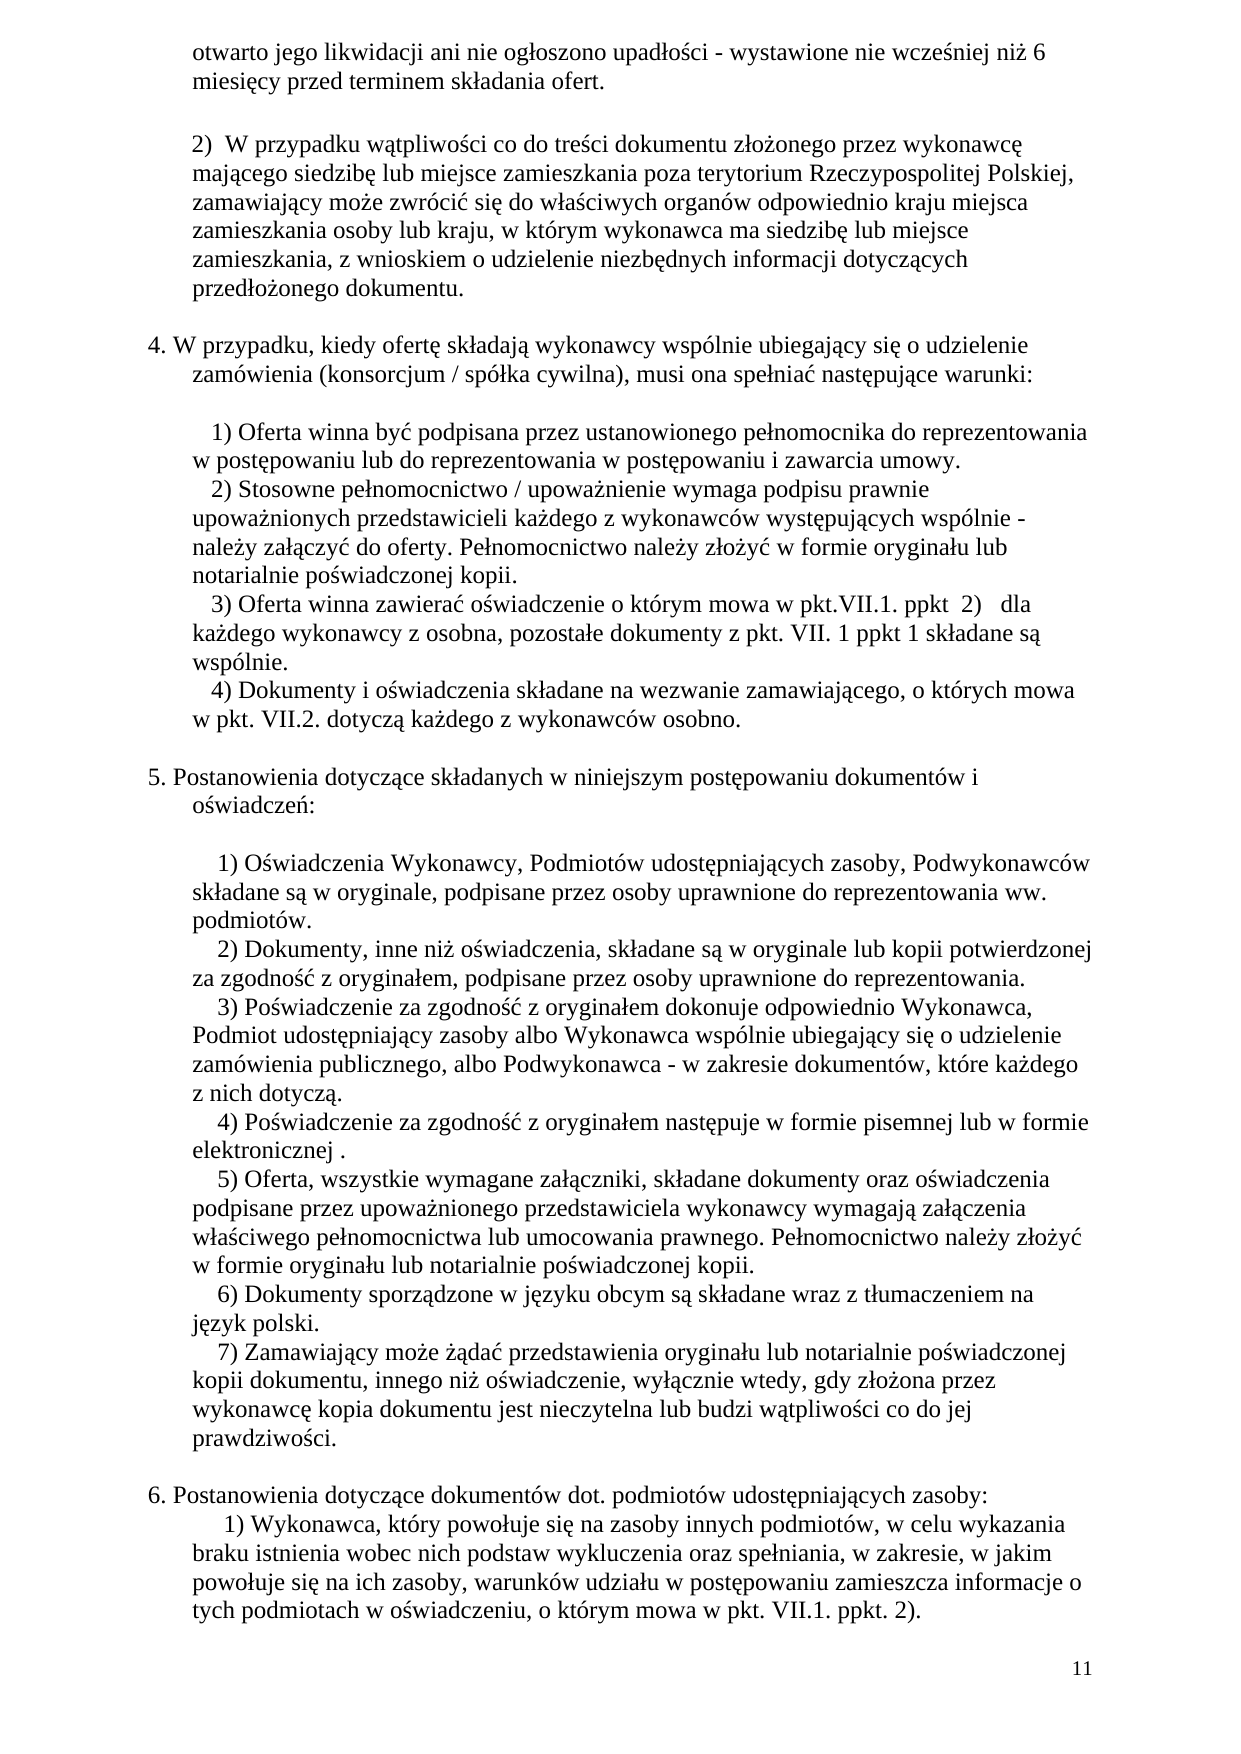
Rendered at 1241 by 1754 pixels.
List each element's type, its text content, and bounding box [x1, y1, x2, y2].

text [148, 1480, 1092, 1624]
text 5. Postanowienia dotyczące składanych w niniejszym postępowaniu dokumentów i oświadczeń: 1) Oświadczenia Wykonawcy, Podmiotów udostępniających zasoby, Podwykonawców składane są w oryginale, podpisane przez osoby uprawnione do reprezentowania ww. podmiotów. 2) Dokumenty, inne niż oświadczenia, składane są w oryginale lub kopii potwierdzonej za zgodność z oryginałem, podpisane przez osoby uprawnione do reprezentowania. 3) Poświadczenie za zgodność z oryginałem dokonuje odpowiednio Wykonawca, Podmiot udostępniający zasoby albo Wykonawca wspólnie ubiegający się o udzielenie zamówienia publicznego, albo Podwykonawca - w zakresie dokumentów, które każdego z nich dotyczą. 4) Poświadczenie za zgodność z oryginałem następuje w formie pisemnej lub w formie elektronicznej . 5) Oferta, wszystkie wymagane załączniki, składane dokumenty oraz oświadczenia podpisane przez upoważnionego przedstawiciela wykonawcy wymagają załączenia właściwego pełnomocnictwa lub umocowania prawnego. Pełnomocnictwo należy złożyć w formie oryginału lub notarialnie poświadczonej kopii. 6) Dokumenty sporządzone w języku obcym są składane wraz z tłumaczeniem na język polski. 7) Zamawiający może żądać przedstawienia oryginału lub notarialnie poświadczonej kopii dokumentu, innego niż oświadczenie, wyłącznie wtedy, gdy złożona przez wykonawcę kopia dokumentu jest nieczytelna lub budzi wątpliwości co do jej prawdziwości. [148, 762, 1092, 1452]
text 2) W przypadku wątpliwości co do treści dokumentu złożonego przez wykonawcę mającego siedzibę lub miejsce zamieszkania poza terytorium Rzeczypospolitej Polskiej, zamawiający może zwrócić się do właściwych organów odpowiednio kraju miejsca zamieszkania osoby lub kraju, w którym wykonawca ma siedzibę lub miejsce zamieszkania, z wnioskiem o udzielenie niezbędnych informacji dotyczących przedłożonego dokumentu. [148, 129, 1092, 302]
text 4. W przypadku, kiedy ofertę składają wykonawcy wspólnie ubiegający się o udzielenie zamówienia (konsorcjum / spółka cywilna), musi ona spełniać następujące warunki: 1) Oferta winna być podpisana przez ustanowionego pełnomocnika do reprezentowania w postępowaniu lub do reprezentowania w postępowaniu i zawarcia umowy. 2) Stosowne pełnomocnictwo / upoważnienie wymaga podpisu prawnie upoważnionych przedstawicieli każdego z wykonawców występujących wspólnie - należy załączyć do oferty. Pełnomocnictwo należy złożyć w formie oryginału lub notarialnie poświadczonej kopii. 3) Oferta winna zawierać oświadczenie o którym mowa w pkt.VII.1. ppkt 2) dla każdego wykonawcy z osobna, pozostałe dokumenty z pkt. VII. 1 ppkt 1 składane są wspólnie. 4) Dokumenty i oświadczenia składane na wezwanie zamawiającego, o których mowa w pkt. VII.2. dotyczą każdego z wykonawców osobno. [148, 330, 1092, 733]
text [148, 37, 1092, 129]
